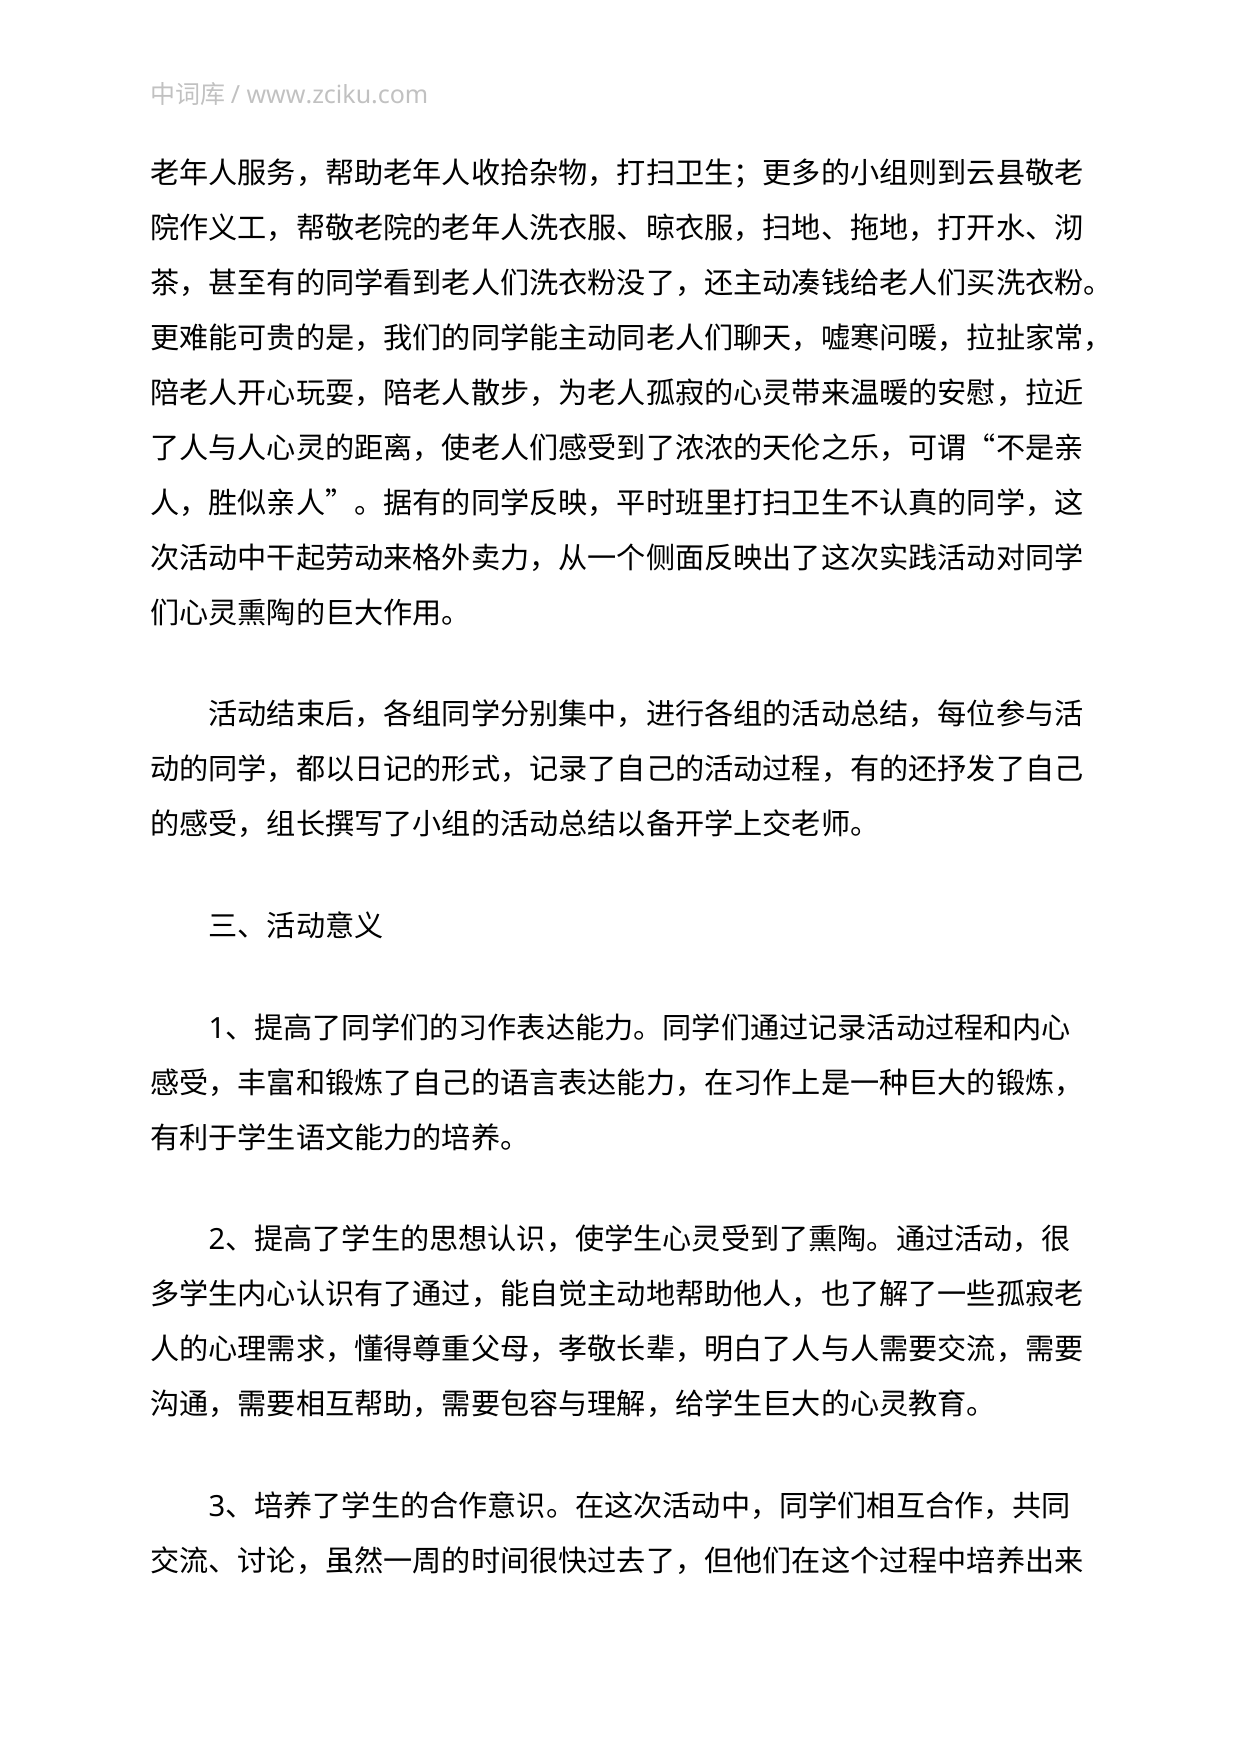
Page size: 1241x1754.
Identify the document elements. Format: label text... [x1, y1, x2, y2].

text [150, 1482, 1090, 1580]
text 三、活动意义 [150, 902, 1090, 945]
text 活动结束后，各组同学分别集中，进行各组的活动总结，每位参与活动的同学，都以日记的形式，记录了自己的活动过程，有的还抒发了自己的感受，组长撰写了小组的活动总结以备开学上交老师。 [150, 691, 1090, 843]
text 2、提高了学生的思想认识，使学生心灵受到了熏陶。通过活动，很多学生内心认识有了通过，能自觉主动地帮助他人，也了解了一些孤寂老人的心理需求，懂得尊重父母，孝敬长辈，明白了人与人需要交流，需要沟通，需要相互帮助，需要包容与理解，给学生巨大的心灵教育。 [150, 1216, 1090, 1423]
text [150, 150, 1090, 631]
text 1、提高了同学们的习作表达能力。同学们通过记录活动过程和内心感受，丰富和锻炼了自己的语言表达能力，在习作上是一种巨大的锻炼，有利于学生语文能力的培养。 [150, 1004, 1090, 1156]
